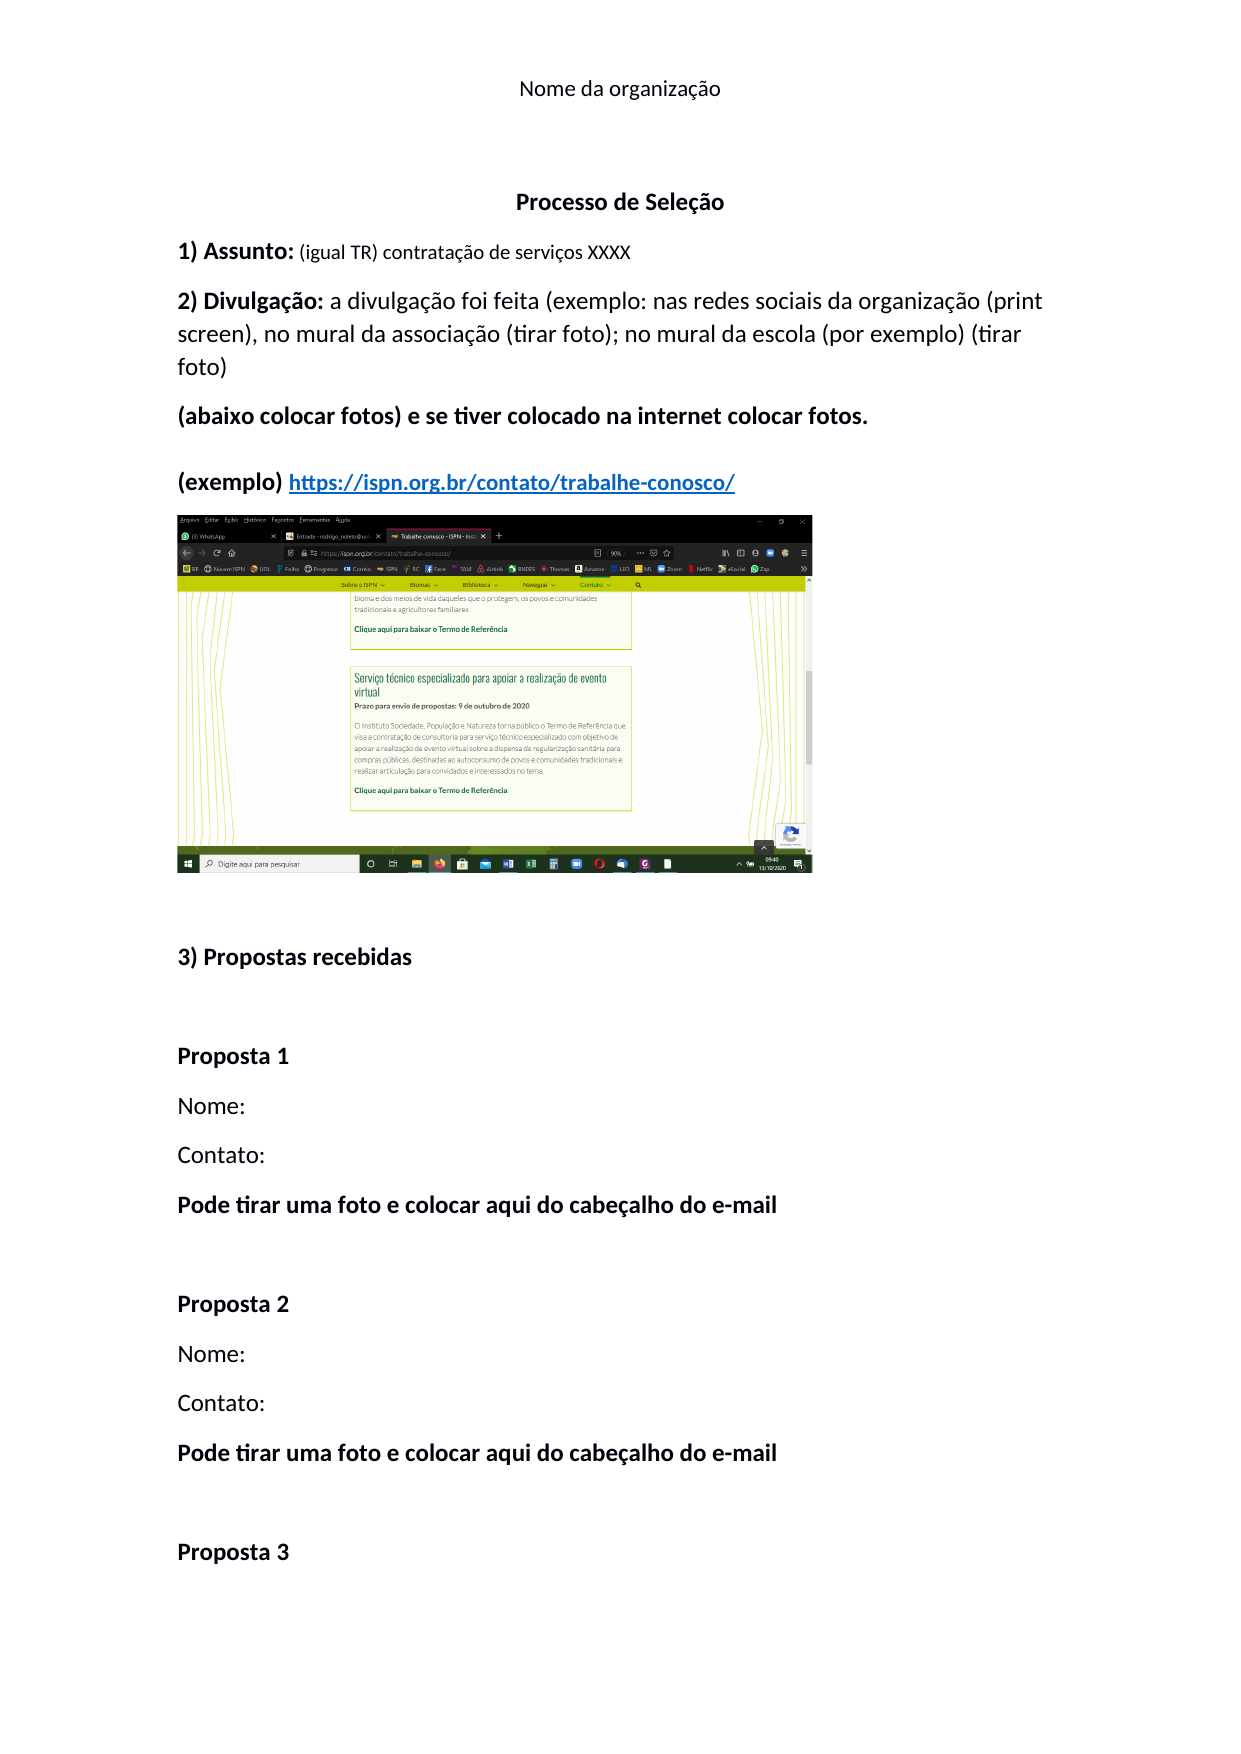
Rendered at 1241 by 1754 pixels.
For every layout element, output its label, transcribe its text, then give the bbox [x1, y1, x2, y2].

text Pode tirar uma foto e colocar aqui do cabeçalho do e-mail [177, 1189, 1063, 1220]
text Processo de Seleção [177, 186, 1063, 216]
text Proposta 3 [177, 1536, 1063, 1567]
text 1) Assunto: (igual TR) contratação de serviços XXXX [177, 235, 1063, 266]
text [177, 1437, 1063, 1468]
picture [177, 515, 813, 873]
text (abaixo colocar fotos) e se tiver colocado na internet colocar fotos. (exemplo) https://ispn.org.br/contato/trabalhe-conosco/ [177, 400, 1063, 497]
text 2) Divulgação: a divulgação foi feita (exemplo: nas redes sociais da organização (print screen), no mural da associação (tirar foto); no mural da escola (por exemplo) (tirar foto) [177, 285, 1063, 381]
text Proposta 1 [177, 1041, 1063, 1071]
text Contato: [177, 1140, 1063, 1170]
text Proposta 2 [177, 1288, 1063, 1319]
text Nome: [177, 1338, 1063, 1368]
text Contato: [177, 1388, 1063, 1418]
text 3) Propostas recebidas [177, 941, 1063, 972]
text Nome: [177, 1090, 1063, 1121]
